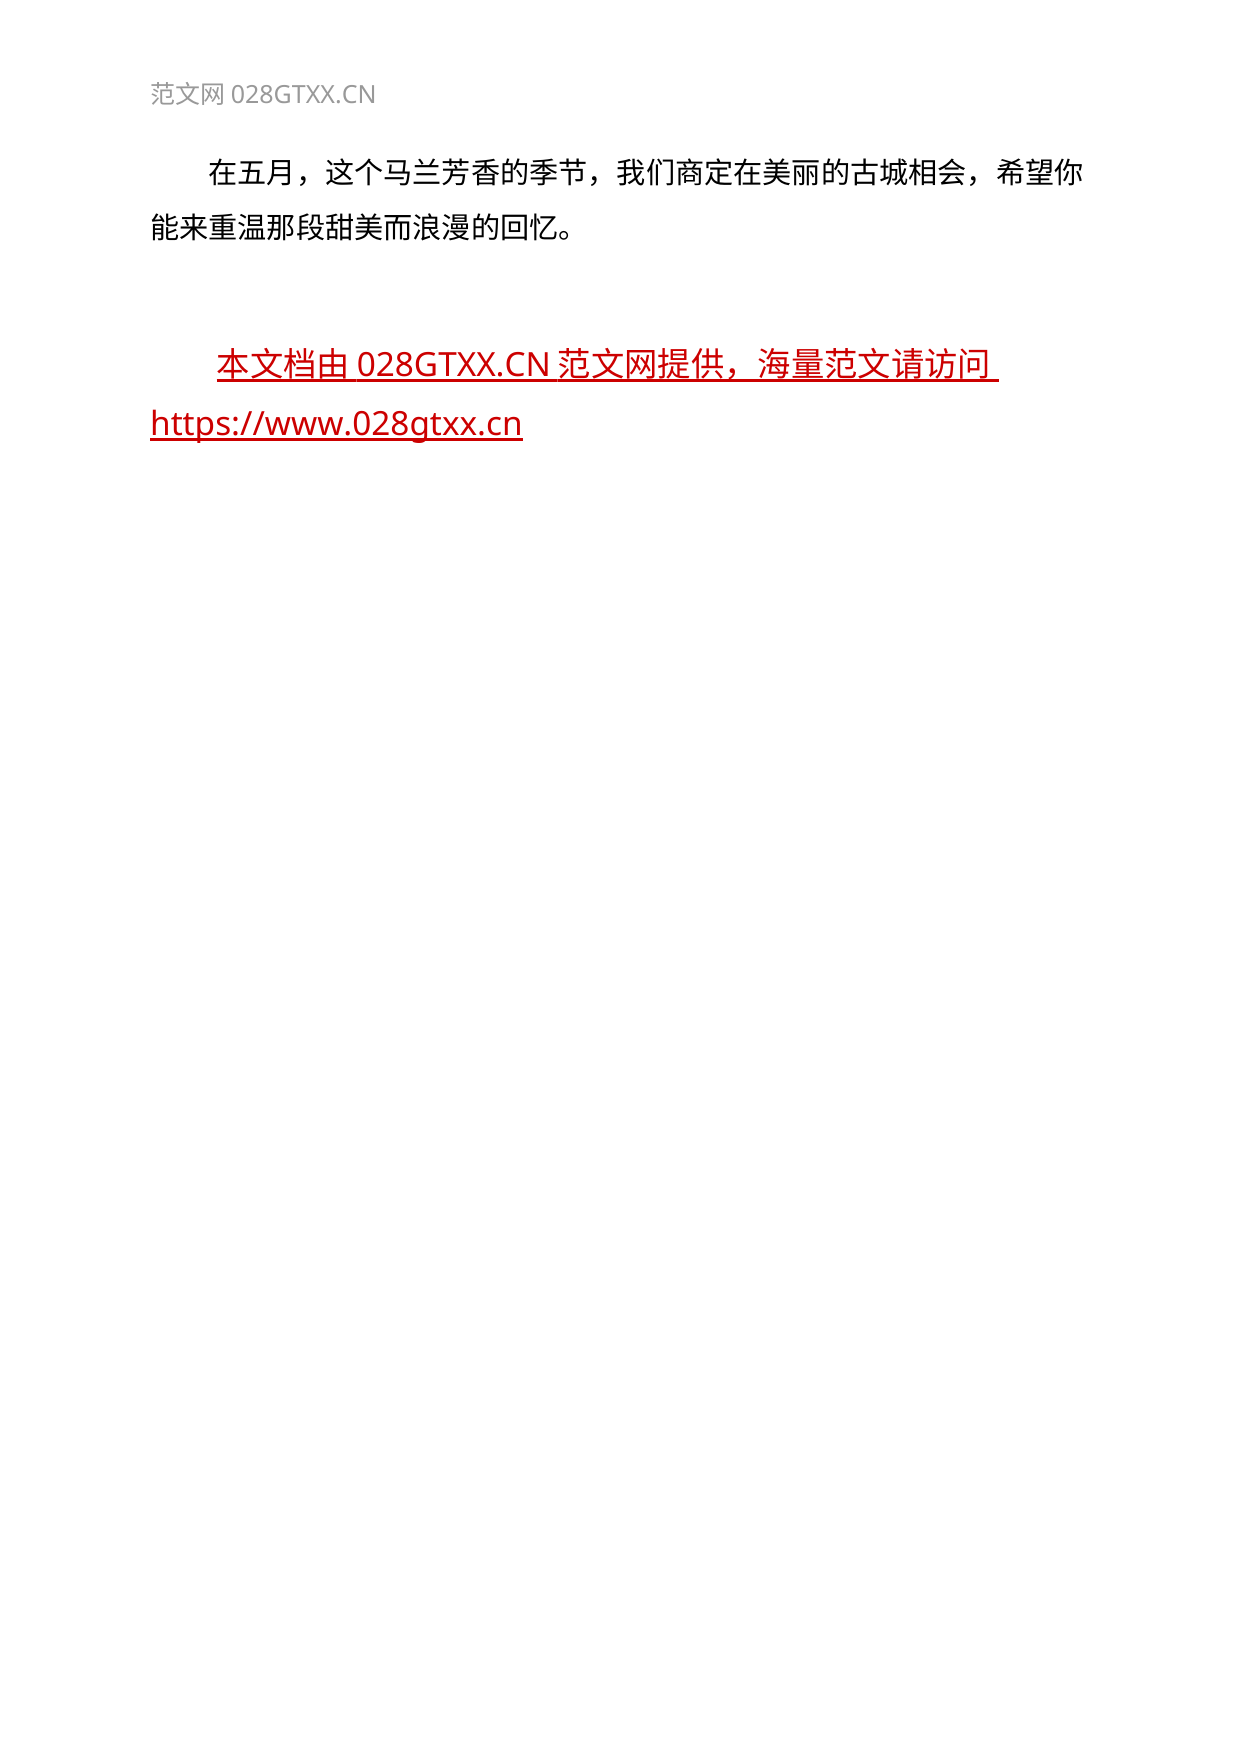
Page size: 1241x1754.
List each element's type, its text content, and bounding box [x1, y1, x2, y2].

text 在五月，这个马兰芳香的季节，我们商定在美丽的古城相会，希望你能来重温那段甜美而浪漫的回忆。 [150, 150, 1090, 247]
text 本文档由028GTXX.CN范文网提供，海量范文请访问 https://www.028gtxx.cn [150, 338, 1090, 445]
